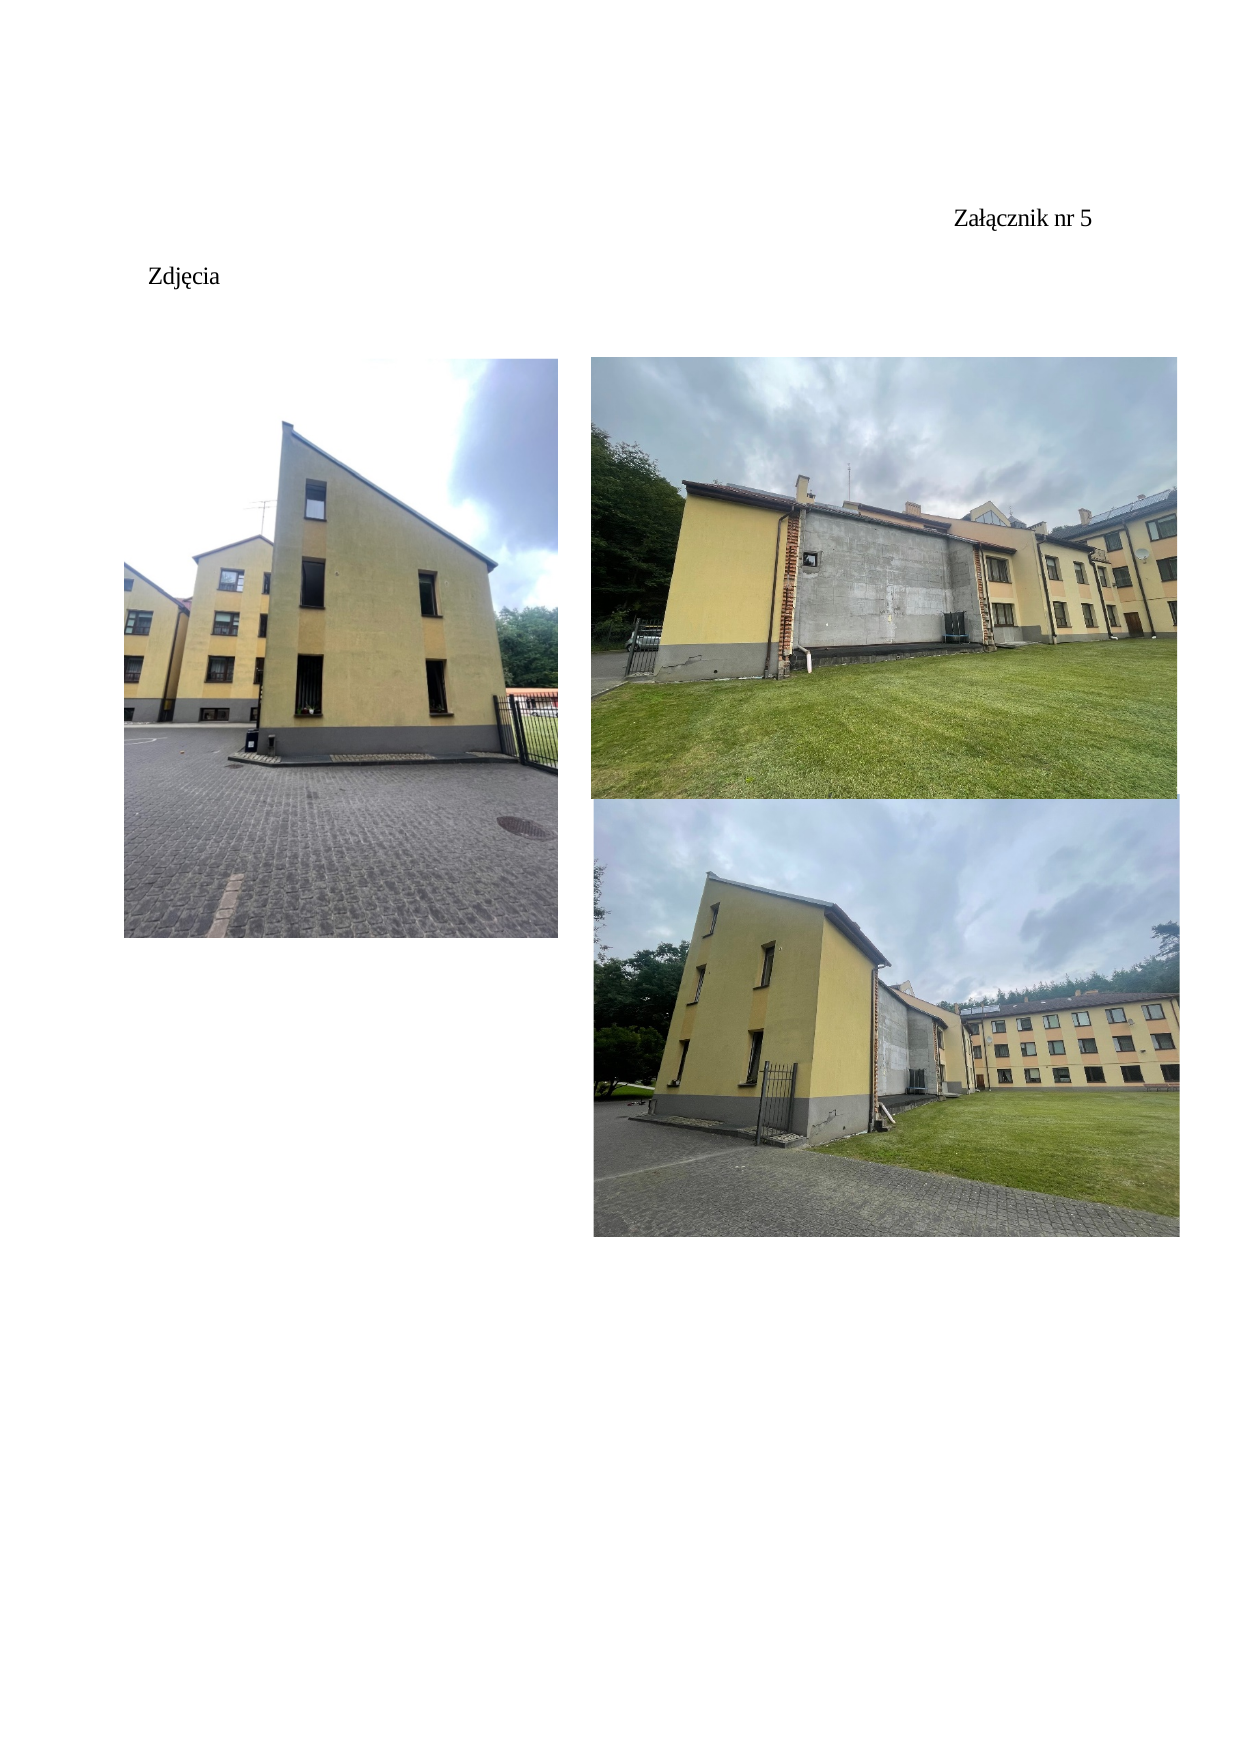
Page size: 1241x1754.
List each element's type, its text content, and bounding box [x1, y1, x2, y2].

text Załącznik nr 5 [148, 203, 1093, 232]
text Zdjęcia [148, 261, 1093, 290]
picture [124, 359, 558, 937]
picture [589, 357, 1180, 1236]
